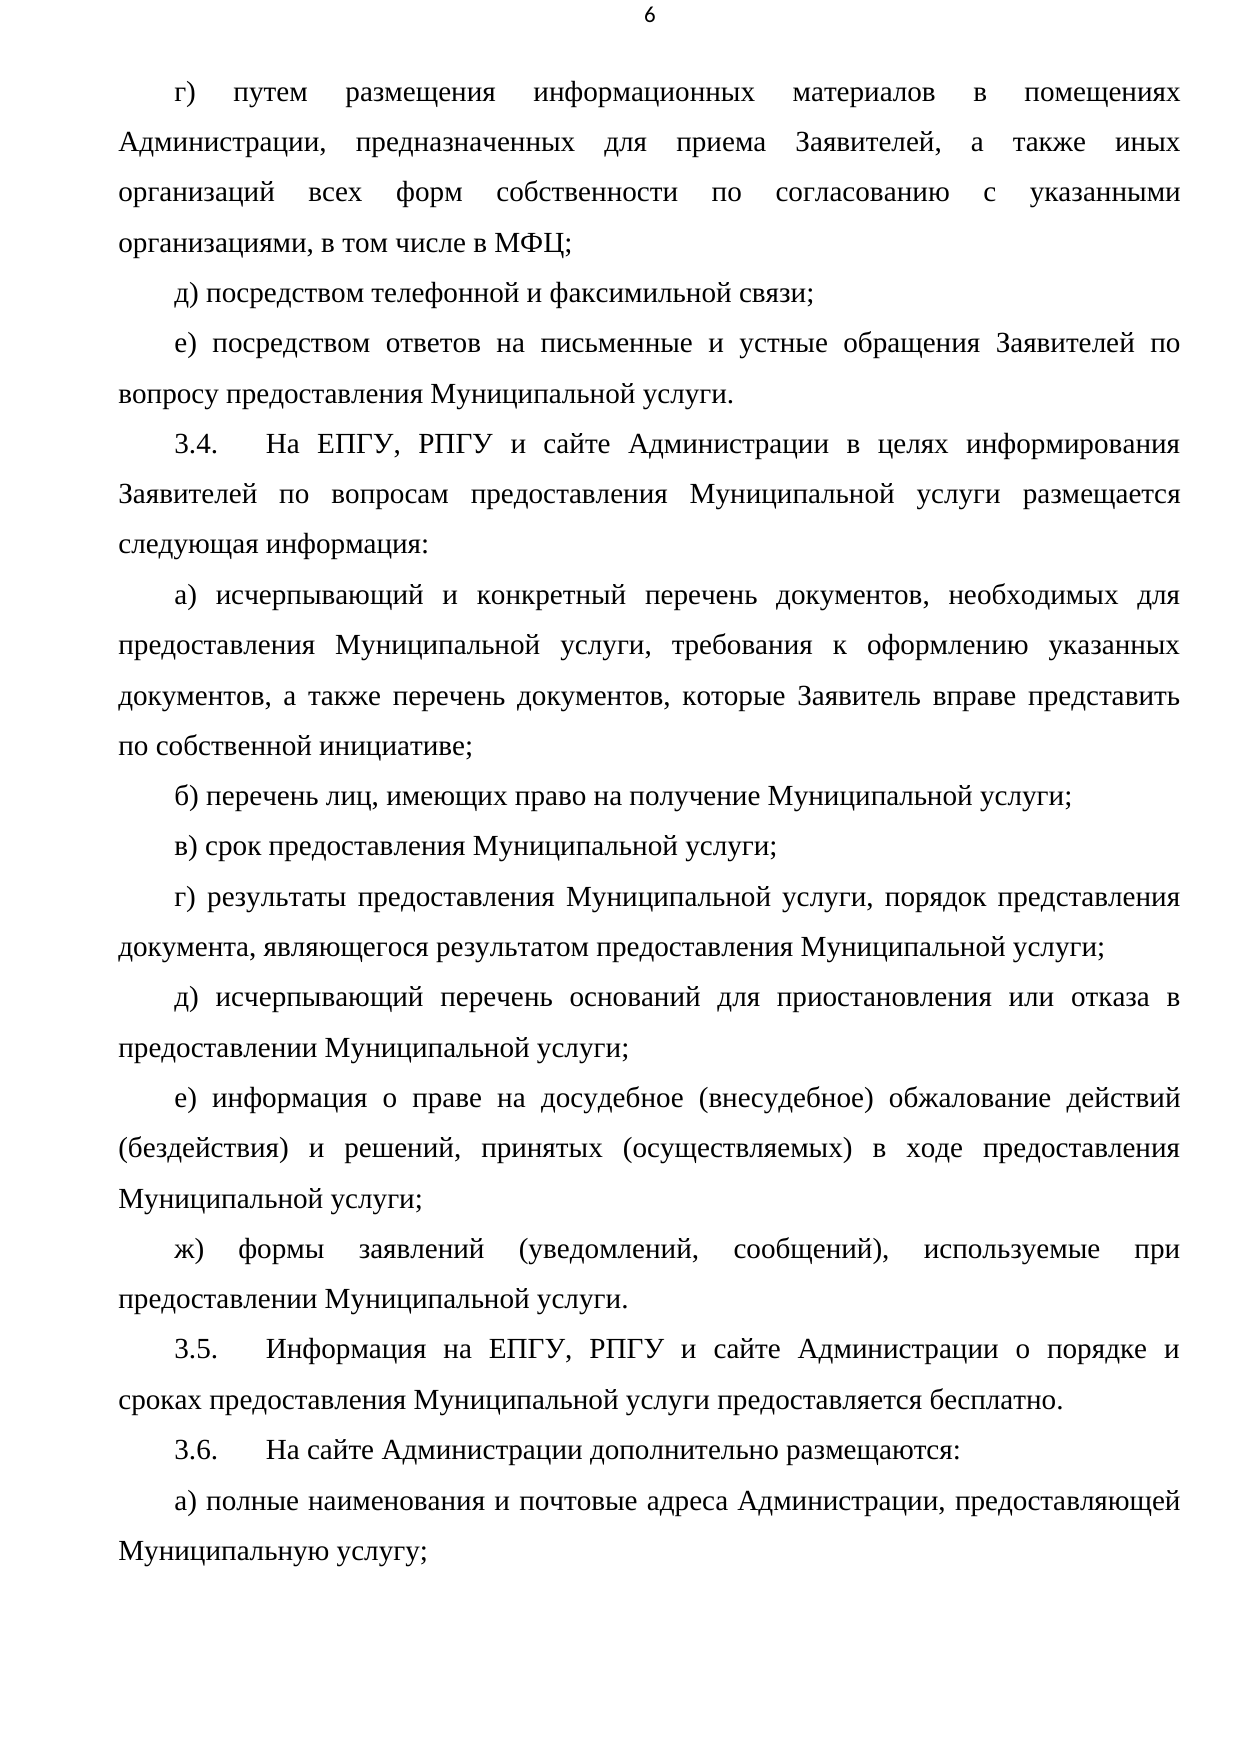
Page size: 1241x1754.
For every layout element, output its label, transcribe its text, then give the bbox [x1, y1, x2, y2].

text в) срок предоставления Муниципальной услуги; [118, 828, 1181, 862]
text д) исчерпывающий перечень оснований для приостановления или отказа в предоставлении Муниципальной услуги; [118, 979, 1181, 1063]
text е) информация о праве на досудебное (внесудебное) обжалование действий (бездействия) и решений, принятых (осуществляемых) в ходе предоставления Муниципальной услуги; [118, 1080, 1181, 1214]
text 3.6. На сайте Администрации дополнительно размещаются: [118, 1432, 1181, 1466]
text г) путем размещения информационных материалов в помещениях Администрации, предназначенных для приема Заявителей, а также иных организаций всех форм собственности по согласованию с указанными организациями, в том числе в МФЦ; [118, 74, 1181, 258]
text ж) формы заявлений (уведомлений, сообщений), используемые при предоставлении Муниципальной услуги. [118, 1231, 1181, 1315]
text г) результаты предоставления Муниципальной услуги, порядок представления документа, являющегося результатом предоставления Муниципальной услуги; [118, 879, 1181, 963]
text е) посредством ответов на письменные и устные обращения Заявителей по вопросу предоставления Муниципальной услуги. [118, 325, 1181, 409]
text б) перечень лиц, имеющих право на получение Муниципальной услуги; [118, 778, 1181, 812]
text а) полные наименования и почтовые адреса Администрации, предоставляющей Муниципальную услугу; [118, 1483, 1181, 1566]
text 3.5. Информация на ЕПГУ, РПГУ и сайте Администрации о порядке и сроках предоставления Муниципальной услуги предоставляется бесплатно. [118, 1332, 1181, 1416]
text 3.4. На ЕПГУ, РПГУ и сайте Администрации в целях информирования Заявителей по вопросам предоставления Муниципальной услуги размещается следующая информация: [118, 426, 1181, 560]
text д) посредством телефонной и факсимильной связи; [118, 275, 1181, 309]
text а) исчерпывающий и конкретный перечень документов, необходимых для предоставления Муниципальной услуги, требования к оформлению указанных документов, а также перечень документов, которые Заявитель вправе представить по собственной инициативе; [118, 577, 1181, 761]
